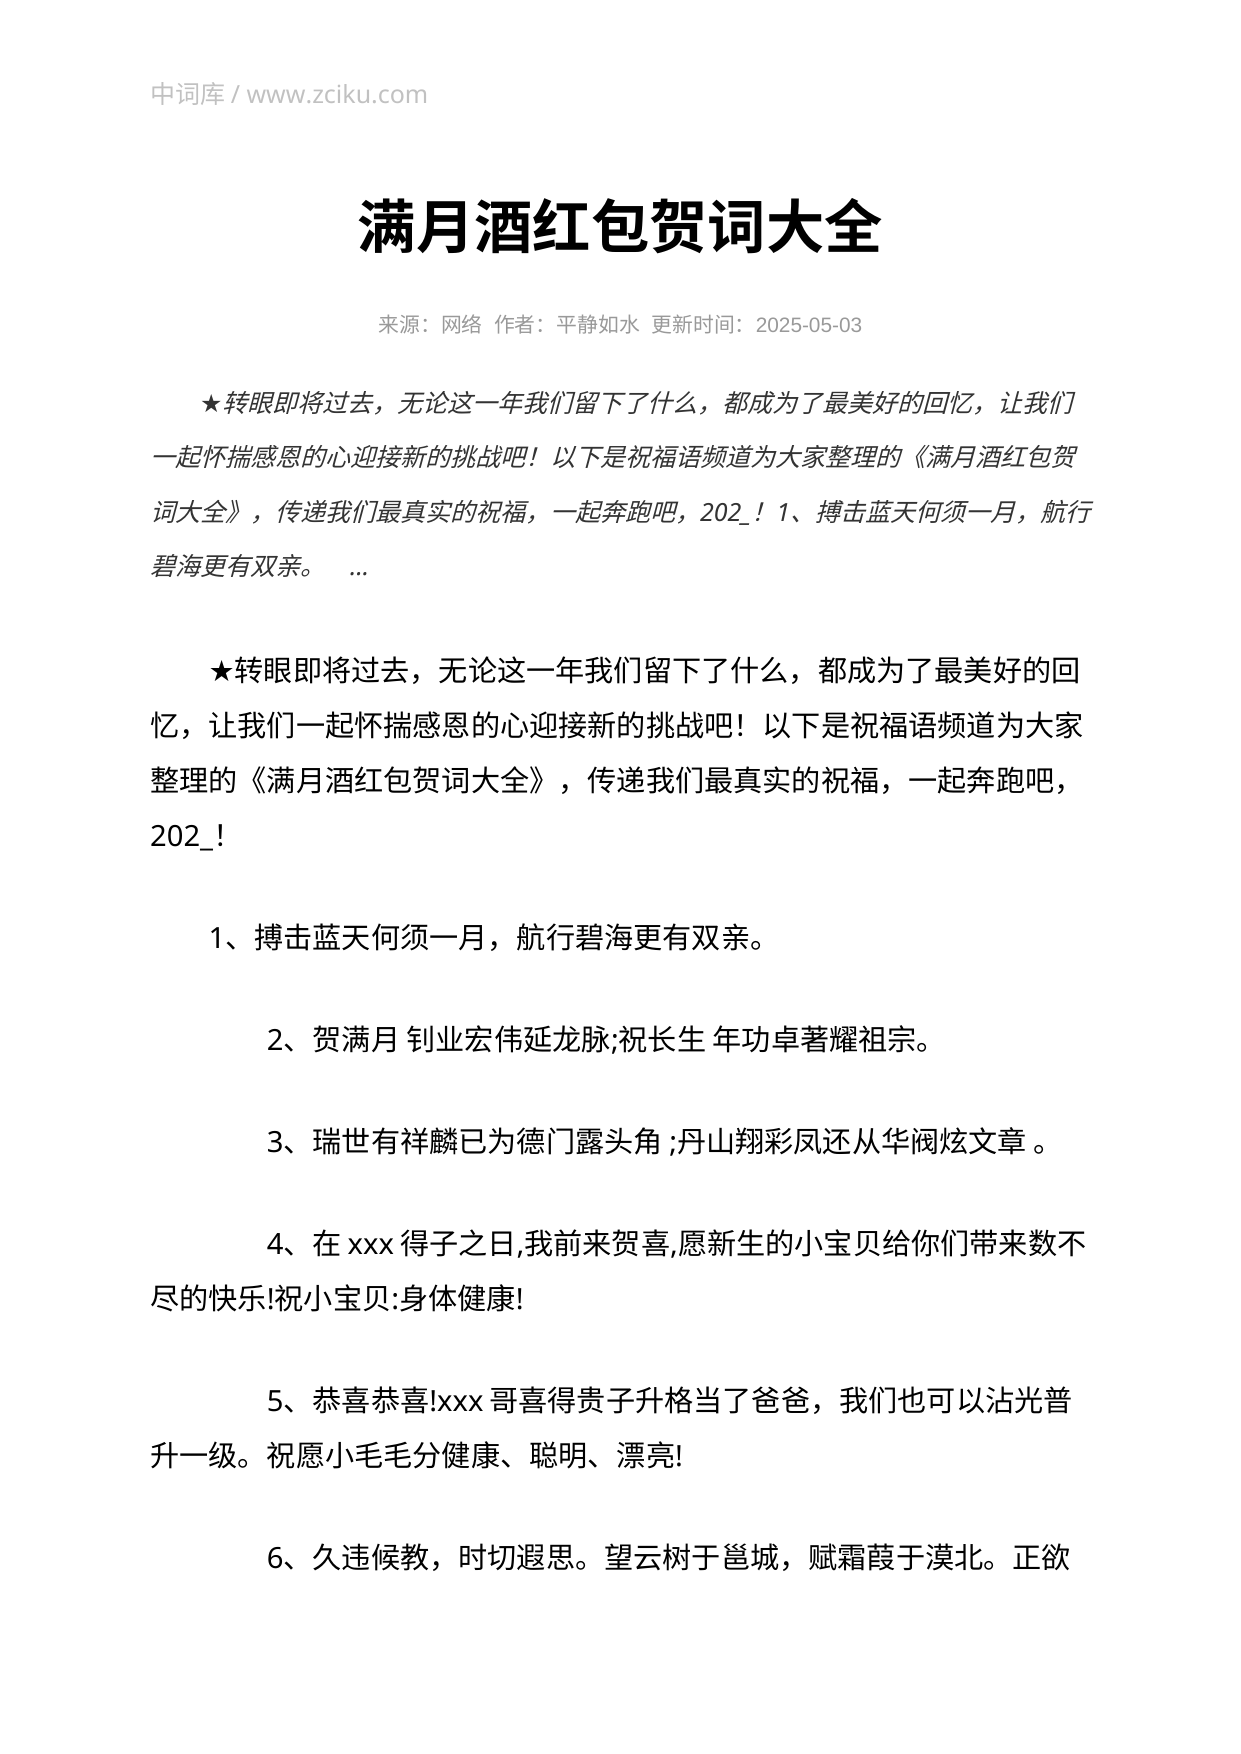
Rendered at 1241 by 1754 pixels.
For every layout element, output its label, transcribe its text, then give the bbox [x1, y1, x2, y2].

text 1、搏击蓝天何须一月，航行碧海更有双亲。 [150, 914, 1090, 957]
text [150, 1534, 1090, 1577]
text 5、恭喜恭喜!xxx哥喜得贵子升格当了爸爸，我们也可以沾光普升一级。祝愿小毛毛分健康、聪明、漂亮! [150, 1377, 1090, 1475]
text 3、瑞世有祥麟已为德门露头角 ;丹山翔彩凤还从华阀炫文章 。 [150, 1118, 1090, 1161]
subtitle 满月酒红包贺词大全 [150, 181, 1090, 266]
text ★转眼即将过去，无论这一年我们留下了什么，都成为了最美好的回忆，让我们一起怀揣感恩的心迎接新的挑战吧！以下是祝福语频道为大家整理的《满月酒红包贺词大全》，传递我们最真实的祝福，一起奔跑吧，202_！1、搏击蓝天何须一月，航行碧海更有双亲。 ... [150, 383, 1090, 583]
text 来源：网络 作者：平静如水 更新时间：2025-05-03 [150, 313, 1090, 337]
text 2、贺满月 钊业宏伟延龙脉;祝长生 年功卓著耀祖宗。 [150, 1017, 1090, 1059]
text ★转眼即将过去，无论这一年我们留下了什么，都成为了最美好的回忆，让我们一起怀揣感恩的心迎接新的挑战吧！以下是祝福语频道为大家整理的《满月酒红包贺词大全》，传递我们最真实的祝福，一起奔跑吧，202_！ [150, 648, 1090, 855]
text 4、在xxx得子之日,我前来贺喜,愿新生的小宝贝给你们带来数不尽的快乐!祝小宝贝:身体健康! [150, 1221, 1090, 1318]
